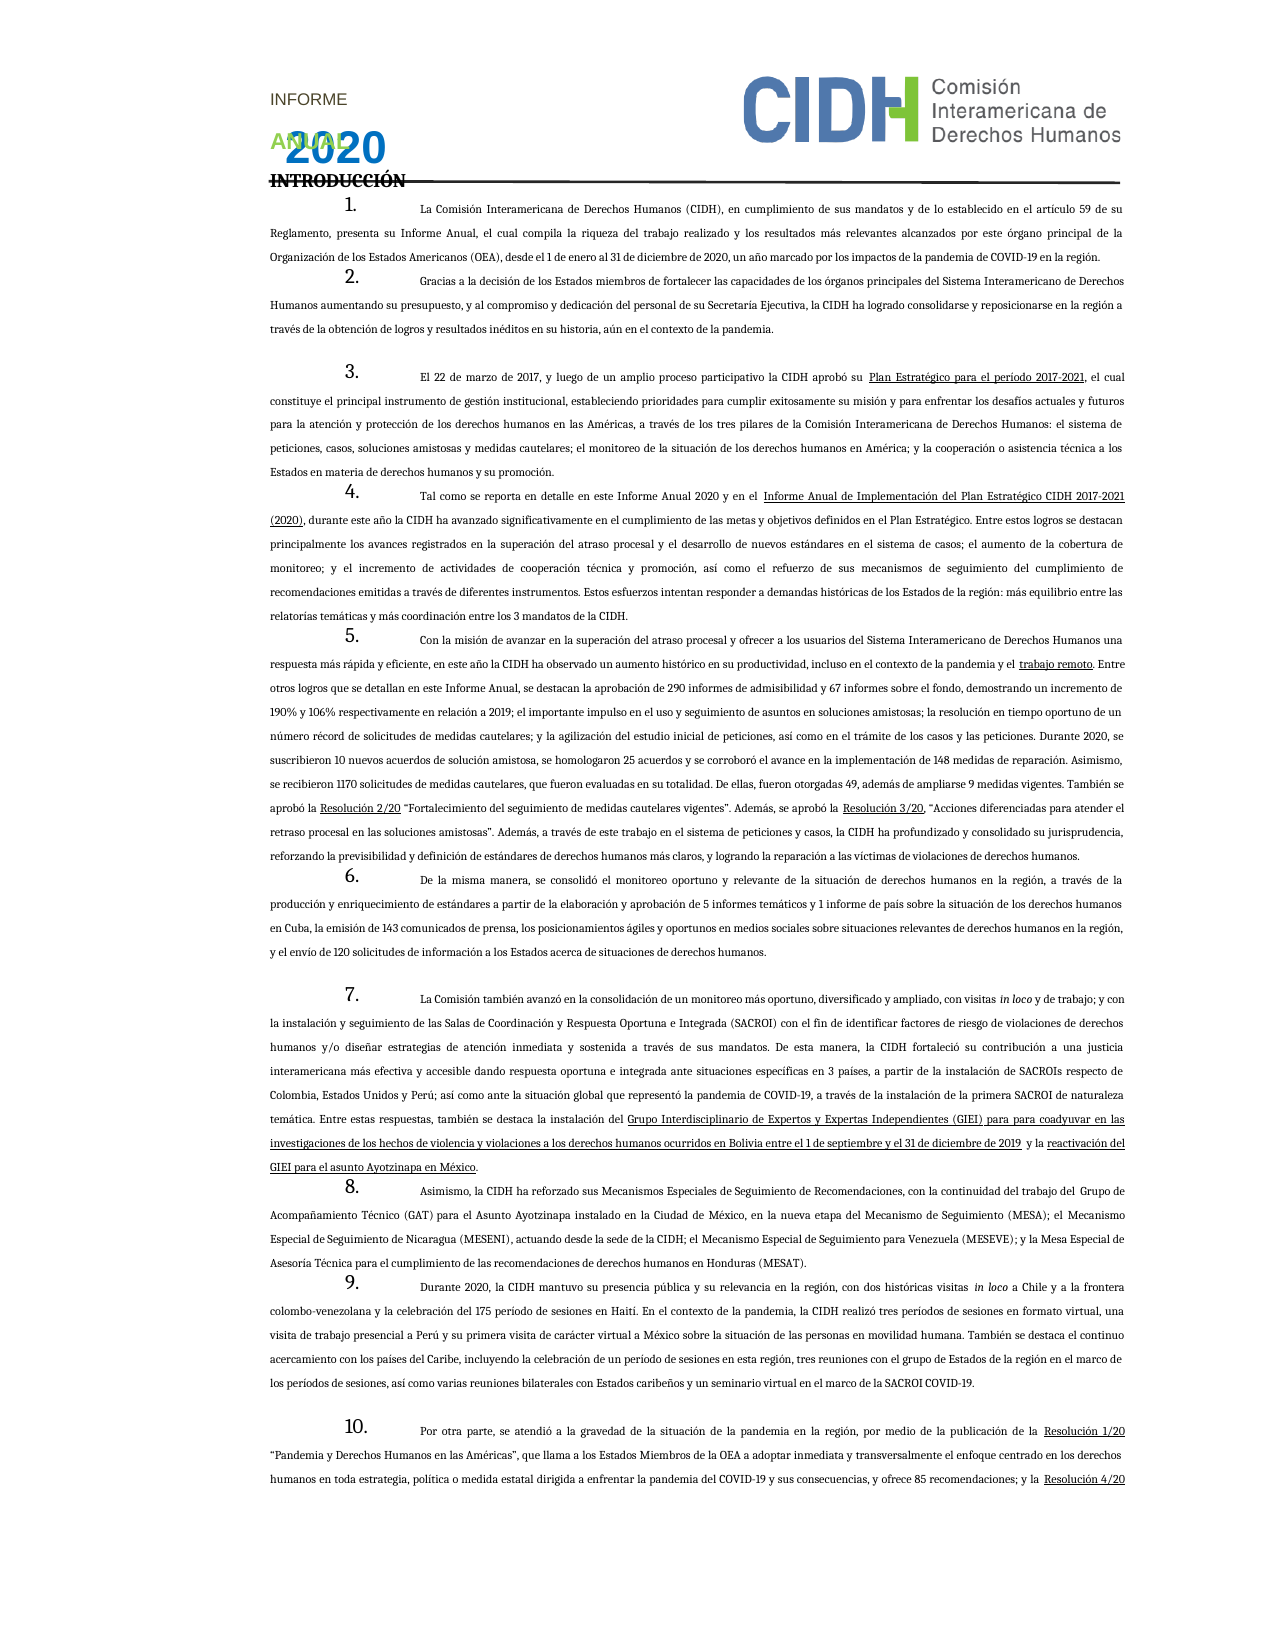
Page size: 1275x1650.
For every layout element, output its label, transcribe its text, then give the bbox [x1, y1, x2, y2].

list La Comisión Interamericana de Derechos Humanos (CIDH), en cumplimiento de sus mandatos y de lo establecido en el artículo 59 de su Reglamento, presenta su Informe Anual, el cual compila la riqueza del trabajo realizado y los resultados más relevantes alcanzados por este órgano principal de la Organización de los Estados Americanos (OEA), desde el 1 de enero al 31 de diciembre de 2020, un año marcado por los impactos de la pandemia de COVID-19 en la región. [270, 192, 1125, 264]
list Durante 2020, la CIDH mantuvo su presencia pública y su relevancia en la región, con dos históricas visitas in loco a Chile y a la frontera colombo-venezolana y la celebración del 175 período de sesiones en Haití. En el contexto de la pandemia, la CIDH realizó tres períodos de sesiones en formato virtual, una visita de trabajo presencial a Perú y su primera visita de carácter virtual a México sobre la situación de las personas en movilidad humana. También se destaca el continuo acercamiento con los países del Caribe, incluyendo la celebración de un período de sesiones en esta región, tres reuniones con el grupo de Estados de la región en el marco de los períodos de sesiones, así como varias reuniones bilaterales con Estados caribeños y un seminario virtual en el marco de la SACROI COVID-19. [270, 1271, 1125, 1390]
list Gracias a la decisión de los Estados miembros de fortalecer las capacidades de los órganos principales del Sistema Interamericano de Derechos Humanos aumentando su presupuesto, y al compromiso y dedicación del personal de su Secretaría Ejecutiva, la CIDH ha logrado consolidarse y reposicionarse en la región a través de la obtención de logros y resultados inéditos en su historia, aún en el contexto de la pandemia. [270, 264, 1125, 336]
list De la misma manera, se consolidó el monitoreo oportuno y relevante de la situación de derechos humanos en la región, a través de la producción y enriquecimiento de estándares a partir de la elaboración y aprobación de 5 informes temáticos y 1 informe de país sobre la situación de los derechos humanos en Cuba, la emisión de 143 comunicados de prensa, los posicionamientos ágiles y oportunos en medios sociales sobre situaciones relevantes de derechos humanos en la región, y el envío de 120 solicitudes de información a los Estados acerca de situaciones de derechos humanos. [270, 863, 1125, 959]
list Tal como se reporta en detalle en este Informe Anual 2020 y en el Informe Anual de Implementación del Plan Estratégico CIDH 2017-2021 (2020), durante este año la CIDH ha avanzado significativamente en el cumplimiento de las metas y objetivos definidos en el Plan Estratégico. Entre estos logros se destacan principalmente los avances registrados en la superación del atraso procesal y el desarrollo de nuevos estándares en el sistema de casos; el aumento de la cobertura de monitoreo; y el incremento de actividades de cooperación técnica y promoción, así como el refuerzo de sus mecanismos de seguimiento del cumplimiento de recomendaciones emitidas a través de diferentes instrumentos. Estos esfuerzos intentan responder a demandas históricas de los Estados de la región: más equilibrio entre las relatorías temáticas y más coordinación entre los 3 mandatos de la CIDH. [270, 480, 1125, 624]
list La Comisión también avanzó en la consolidación de un monitoreo más oportuno, diversificado y ampliado, con visitas in loco y de trabajo; y con la instalación y seguimiento de las Salas de Coordinación y Respuesta Oportuna e Integrada (SACROI) con el fin de identificar factores de riesgo de violaciones de derechos humanos y/o diseñar estrategias de atención inmediata y sostenida a través de sus mandatos. De esta manera, la CIDH fortaleció su contribución a una justicia interamericana más efectiva y accesible dando respuesta oportuna e integrada ante situaciones específicas en 3 países, a partir de la instalación de SACROIs respecto de Colombia, Estados Unidos y Perú; así como ante la situación global que representó la pandemia de COVID-19, a través de la instalación de la primera SACROI de naturaleza temática. Entre estas respuestas, también se destaca la instalación del Grupo Interdisciplinario de Expertos y Expertas Independientes (GIEI) para para coadyuvar en las investigaciones de los hechos de violencia y violaciones a los derechos humanos ocurridos en Bolivia entre el 1 de septiembre y el 31 de diciembre de 2019 y la reactivación del GIEI para el asunto Ayotzinapa en México. [270, 983, 1125, 1175]
list Con la misión de avanzar en la superación del atraso procesal y ofrecer a los usuarios del Sistema Interamericano de Derechos Humanos una respuesta más rápida y eficiente, en este año la CIDH ha observado un aumento histórico en su productividad, incluso en el contexto de la pandemia y el trabajo remoto. Entre otros logros que se detallan en este Informe Anual, se destacan la aprobación de 290 informes de admisibilidad y 67 informes sobre el fondo, demostrando un incremento de 190% y 106% respectivamente en relación a 2019; el importante impulso en el uso y seguimiento de asuntos en soluciones amistosas; la resolución en tiempo oportuno de un número récord de solicitudes de medidas cautelares; y la agilización del estudio inicial de peticiones, así como en el trámite de los casos y las peticiones. Durante 2020, se suscribieron 10 nuevos acuerdos de solución amistosa, se homologaron 25 acuerdos y se corroboró el avance en la implementación de 148 medidas de reparación. Asimismo, se recibieron 1170 solicitudes de medidas cautelares, que fueron evaluadas en su totalidad. De ellas, fueron otorgadas 49, además de ampliarse 9 medidas vigentes. También se aprobó la Resolución 2/20 “Fortalecimiento del seguimiento de medidas cautelares vigentes”. Además, se aprobó la Resolución 3/20, “Acciones diferenciadas para atender el retraso procesal en las soluciones amistosas”. Además, a través de este trabajo en el sistema de peticiones y casos, la CIDH ha profundizado y consolidado su jurisprudencia, reforzando la previsibilidad y definición de estándares de derechos humanos más claros, y logrando la reparación a las víctimas de violaciones de derechos humanos. [270, 624, 1125, 863]
text INTRODUCCIÓN [270, 154, 1125, 192]
list Asimismo, la CIDH ha reforzado sus Mecanismos Especiales de Seguimiento de Recomendaciones, con la continuidad del trabajo del Grupo de Acompañamiento Técnico (GAT) para el Asunto Ayotzinapa instalado en la Ciudad de México, en la nueva etapa del Mecanismo de Seguimiento (MESA); el Mecanismo Especial de Seguimiento de Nicaragua (MESENI), actuando desde la sede de la CIDH; el Mecanismo Especial de Seguimiento para Venezuela (MESEVE); y la Mesa Especial de Asesoría Técnica para el cumplimiento de las recomendaciones de derechos humanos en Honduras (MESAT). [270, 1175, 1125, 1271]
list El 22 de marzo de 2017, y luego de un amplio proceso participativo la CIDH aprobó su Plan Estratégico para el período 2017-2021, el cual constituye el principal instrumento de gestión institucional, estableciendo prioridades para cumplir exitosamente su misión y para enfrentar los desafíos actuales y futuros para la atención y protección de los derechos humanos en las Américas, a través de los tres pilares de la Comisión Interamericana de Derechos Humanos: el sistema de peticiones, casos, soluciones amistosas y medidas cautelares; el monitoreo de la situación de los derechos humanos en América; y la cooperación o asistencia técnica a los Estados en materia de derechos humanos y su promoción. [270, 360, 1125, 480]
